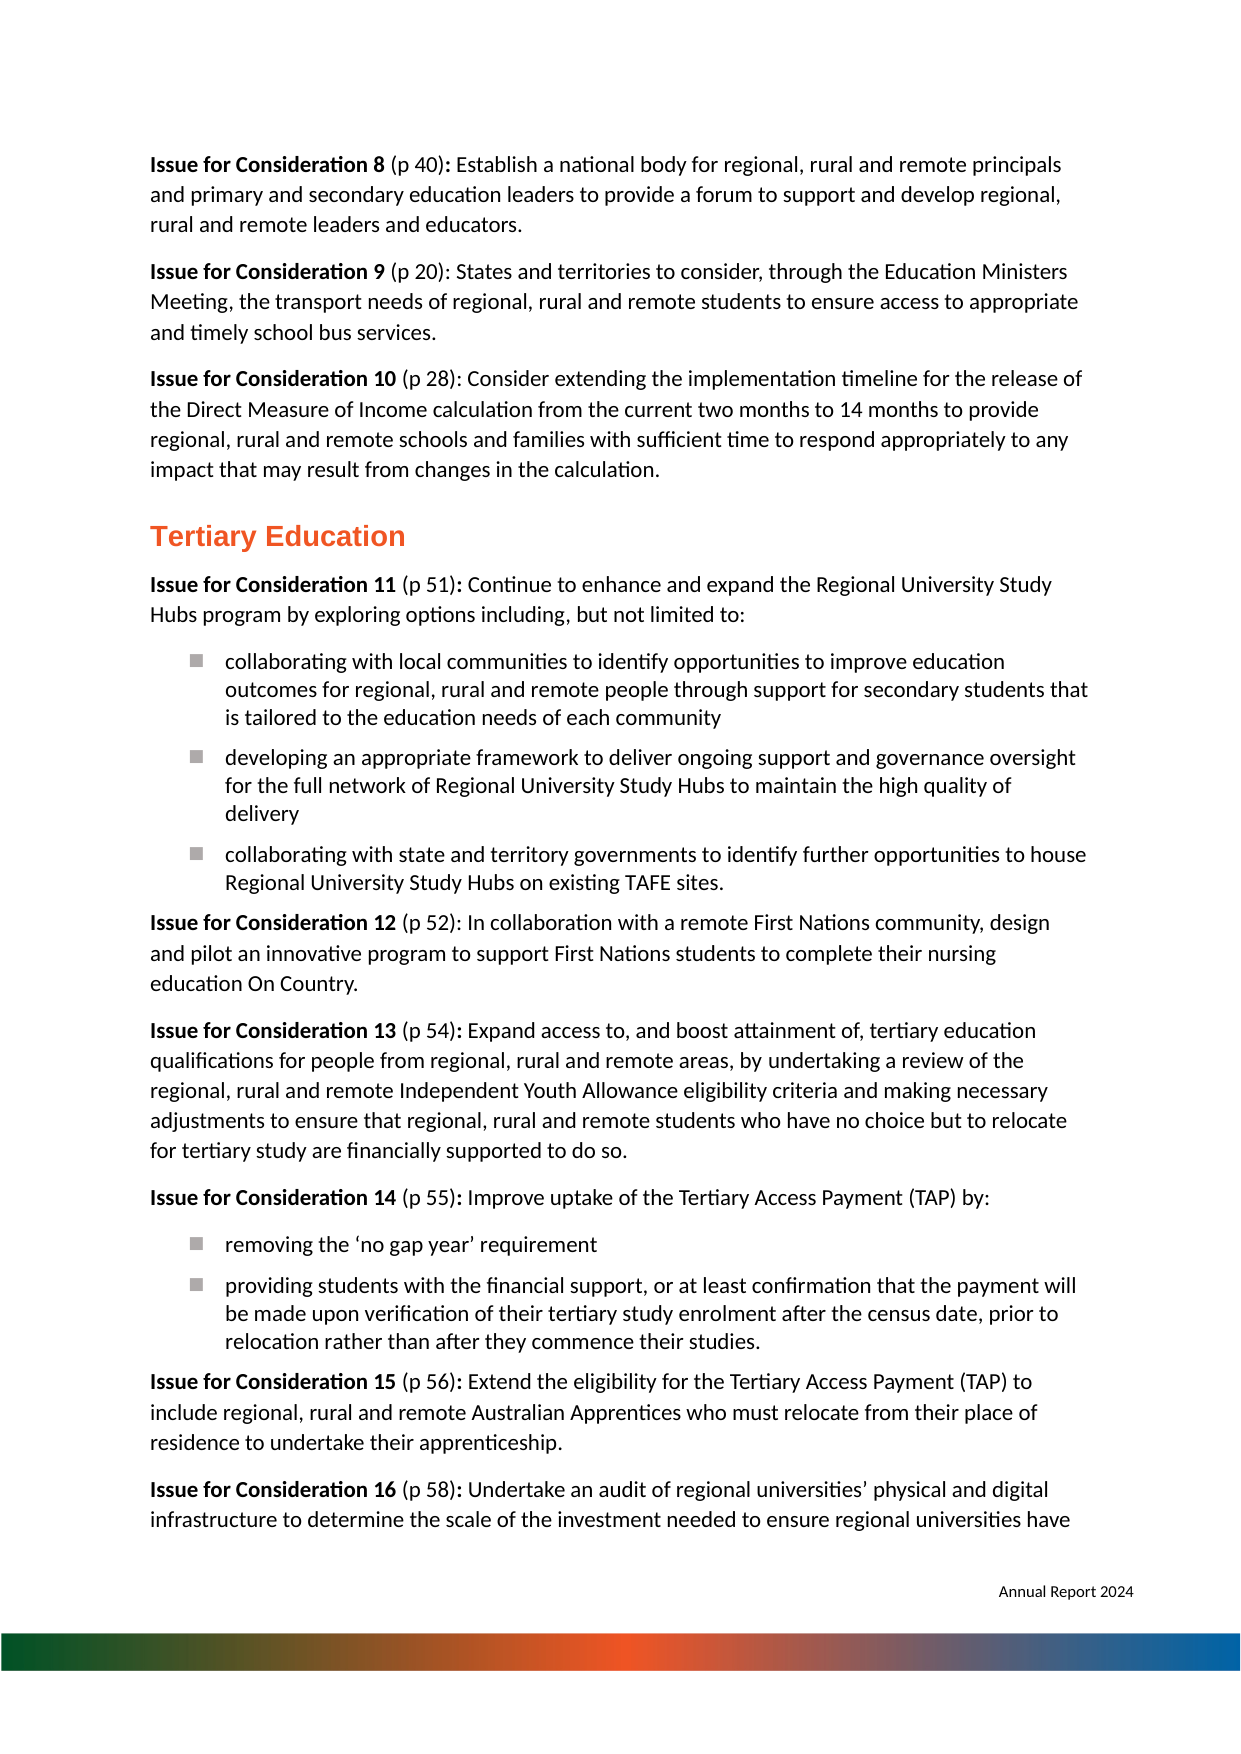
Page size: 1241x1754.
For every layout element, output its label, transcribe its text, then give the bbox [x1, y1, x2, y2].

text Issue for Consideration 14 (p 55): Improve uptake of the Tertiary Access Payment (TAP) by: [150, 1183, 1090, 1212]
list collaborating with local communities to identify opportunities to improve education outcomes for regional, rural and remote people through support for secondary students that is tailored to the education needs of each community [187, 647, 1090, 731]
subtitle Tertiary Education [150, 519, 1090, 552]
text Issue for Consideration 12 (p 52): In collaboration with a remote First Nations community, design and pilot an innovative program to support First Nations students to complete their nursing education On Country. [150, 908, 1090, 997]
list collaborating with state and territory governments to identify further opportunities to house Regional University Study Hubs on existing TAFE sites. [187, 840, 1090, 896]
list removing the ‘no gap year’ requirement [187, 1230, 1090, 1258]
text Issue for Consideration 10 (p 28): Consider extending the implementation timeline for the release of the Direct Measure of Income calculation from the current two months to 14 months to provide regional, rural and remote schools and families with sufficient time to respond appropriately to any impact that may result from changes in the calculation. [150, 364, 1090, 483]
text Issue for Consideration 15 (p 56): Extend the eligibility for the Tertiary Access Payment (TAP) to include regional, rural and remote Australian Apprentices who must relocate from their place of residence to undertake their apprenticeship. [150, 1367, 1090, 1456]
picture [1, 1607, 1241, 1701]
text Issue for Consideration 11 (p 51): Continue to enhance and expand the Regional University Study Hubs program by exploring options including, but not limited to: [150, 570, 1090, 628]
text Issue for Consideration 9 (p 20): States and territories to consider, through the Education Ministers Meeting, the transport needs of regional, rural and remote students to ensure access to appropriate and timely school bus services. [150, 257, 1090, 346]
list providing students with the financial support, or at least confirmation that the payment will be made upon verification of their tertiary study enrolment after the census date, prior to relocation rather than after they commence their studies. [187, 1271, 1090, 1355]
text Issue for Consideration 13 (p 54): Expand access to, and boost attainment of, tertiary education qualifications for people from regional, rural and remote areas, by undertaking a review of the regional, rural and remote Independent Youth Allowance eligibility criteria and making necessary adjustments to ensure that regional, rural and remote students who have no choice but to relocate for tertiary study are financially supported to do so. [150, 1016, 1090, 1165]
text Issue for Consideration 8 (p 40): Establish a national body for regional, rural and remote principals and primary and secondary education leaders to provide a forum to support and develop regional, rural and remote leaders and educators. [150, 150, 1090, 238]
list developing an appropriate framework to deliver ongoing support and governance oversight for the full network of Regional University Study Hubs to maintain the high quality of delivery [187, 743, 1090, 827]
